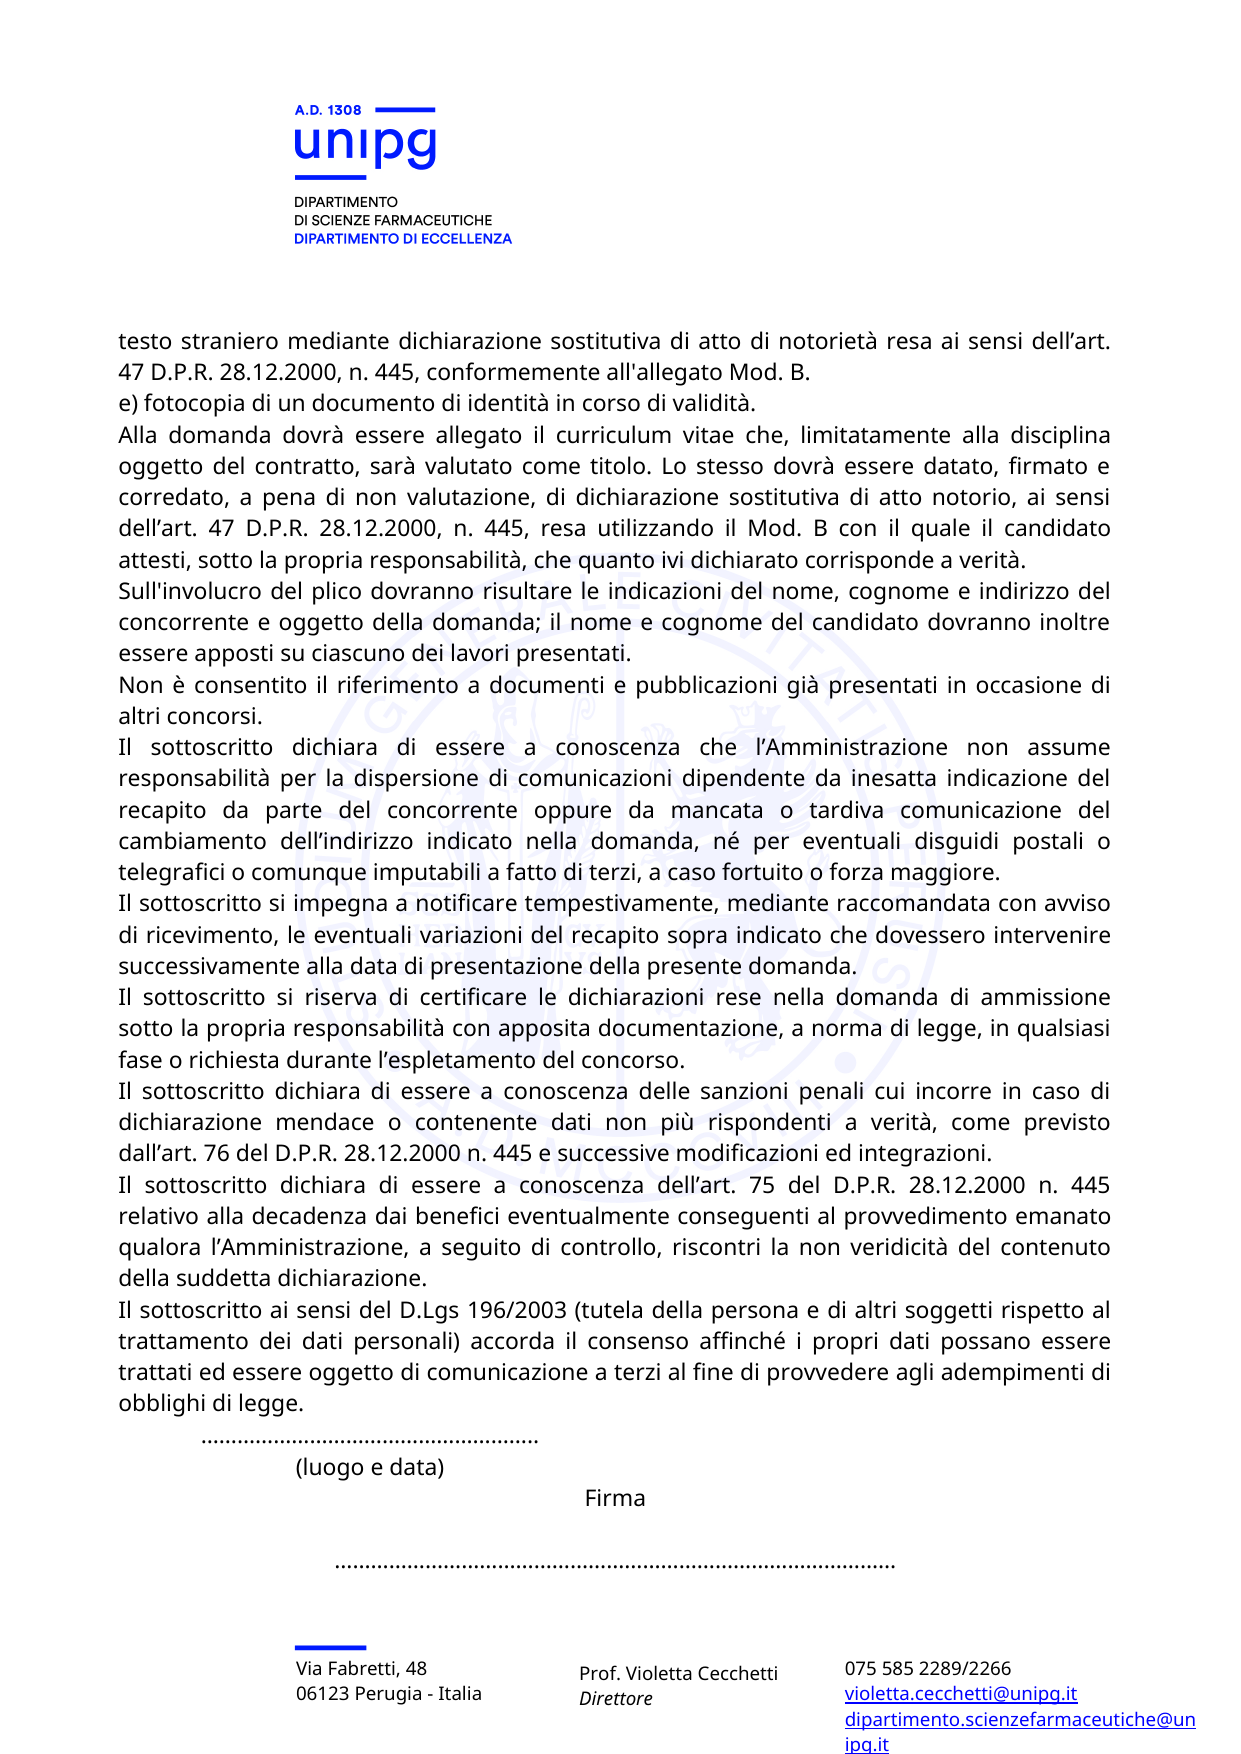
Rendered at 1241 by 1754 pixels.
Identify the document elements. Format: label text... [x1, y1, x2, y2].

text (luogo e data) [118, 1450, 622, 1481]
text Il sottoscritto dichiara di essere a conoscenza che l’Amministrazione non assume responsabilità per la dispersione di comunicazioni dipendente da inesatta indicazione del recapito da parte del concorrente oppure da mancata o tardiva comunicazione del cambiamento dell’indirizzo indicato nella domanda, né per eventuali disguidi postali o telegrafici o comunque imputabili a fatto di terzi, a caso fortuito o forza maggiore. [118, 731, 1112, 887]
text Il sottoscritto si riserva di certificare le dichiarazioni rese nella domanda di ammissione sotto la propria responsabilità con apposita documentazione, a norma di legge, in qualsiasi fase o richiesta durante l’espletamento del concorso. [118, 981, 1112, 1075]
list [81, 325, 1112, 387]
text Firma [118, 1481, 1112, 1512]
text Sull'involucro del plico dovranno risultare le indicazioni del nome, cognome e indirizzo del concorrente e oggetto della domanda; il nome e cognome del candidato dovranno inoltre essere apposti su ciascuno dei lavori presentati. [118, 575, 1112, 669]
picture [0, 0, 1241, 1754]
picture [864, 1742, 869, 1750]
text Il sottoscritto si impegna a notificare tempestivamente, mediante raccomandata con avviso di ricevimento, le eventuali variazioni del recapito sopra indicato che dovessero intervenire successivamente alla data di presentazione della presente domanda. [118, 887, 1112, 981]
text Alla domanda dovrà essere allegato il curriculum vitae che, limitatamente alla disciplina oggetto del contratto, sarà valutato come titolo. Lo stesso dovrà essere datato, firmato e corredato, a pena di non valutazione, di dichiarazione sostitutiva di atto notorio, ai sensi dell’art. 47 D.P.R. , n. 445, resa utilizzando il Mod. B con il quale il candidato attesti, sotto la propria responsabilità, che quanto ivi dichiarato corrisponde a verità. [118, 419, 1112, 575]
text ………………………………………………………………………………… [118, 1544, 1112, 1575]
text Il sottoscritto dichiara di essere a conoscenza dell’art. 75 del D.P.R. n. 445 relativo alla decadenza dai benefici eventualmente conseguenti al provvedimento emanato qualora l’Amministrazione, a seguito di controllo, riscontri la non veridicità del contenuto della suddetta dichiarazione. [118, 1169, 1112, 1294]
text e) fotocopia di un documento di identità in corso di validità. [118, 387, 1112, 419]
text Il sottoscritto ai sensi del D.Lgs 196/2003 (tutela della persona e di altri soggetti rispetto al trattamento dei dati personali) accorda il consenso affinché i propri dati possano essere trattati ed essere oggetto di comunicazione a terzi al fine di provvedere agli adempimenti di obblighi di legge. [118, 1294, 1112, 1419]
text ……………………………………………….. [118, 1419, 622, 1450]
text Non è consentito il riferimento a documenti e pubblicazioni già presentati in occasione di altri concorsi. [118, 669, 1112, 731]
text Il sottoscritto dichiara di essere a conoscenza delle sanzioni penali cui incorre in caso di dichiarazione mendace o contenente dati non più rispondenti a verità, come previsto dall’art. 76 del D.P.R. n. 445 e successive modificazioni ed integrazioni. [118, 1075, 1112, 1169]
